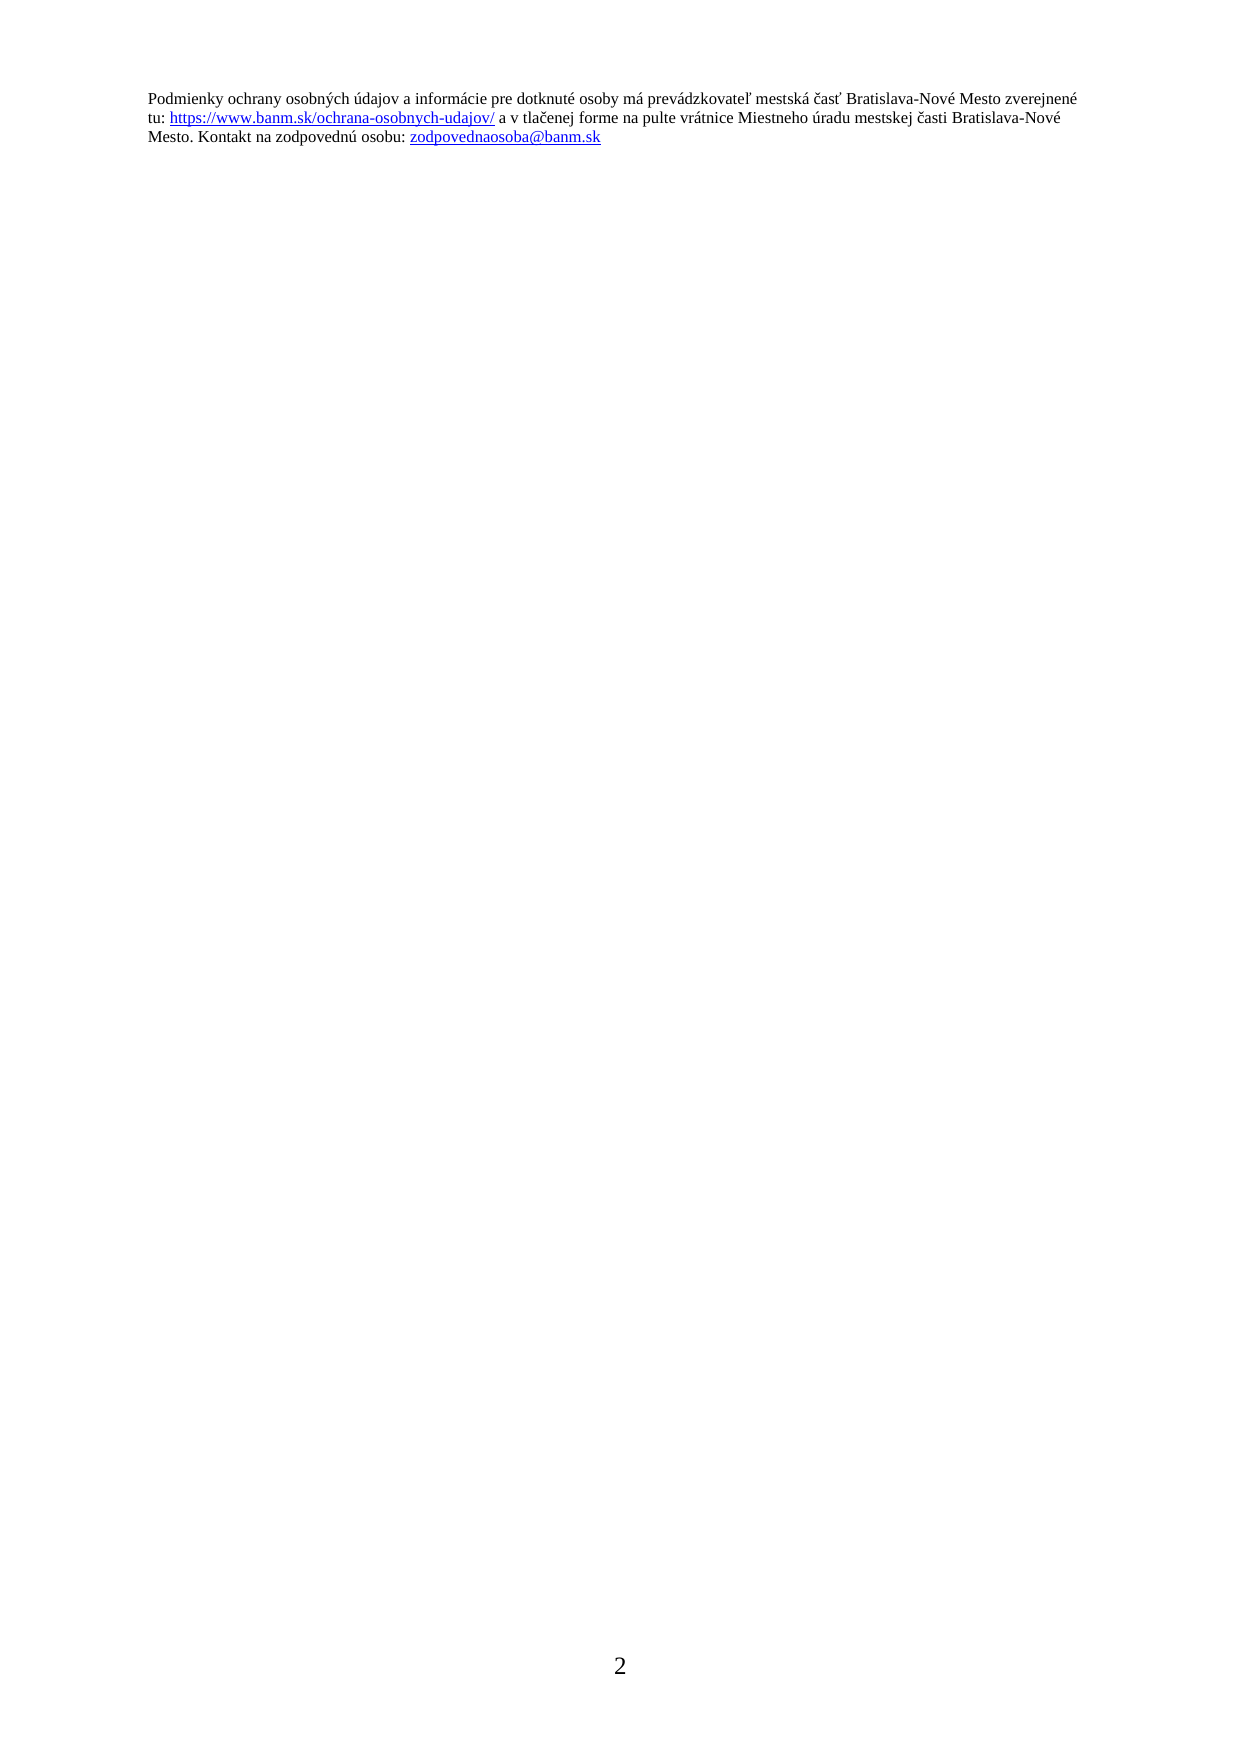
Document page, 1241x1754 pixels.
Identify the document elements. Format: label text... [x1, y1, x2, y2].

text Podmienky ochrany osobných údajov a informácie pre dotknuté osoby má prevádzkovateľ mestská časť Bratislava-Nové Mesto zverejnené tu: https://www.banm.sk/ochrana-osobnych-udajov/ a v tlačenej forme na pulte vrátnice Miestneho úradu mestskej časti Bratislava-Nové Mesto. Kontakt na zodpovednú osobu: zodpovednaosoba@banm.sk [148, 89, 1092, 146]
